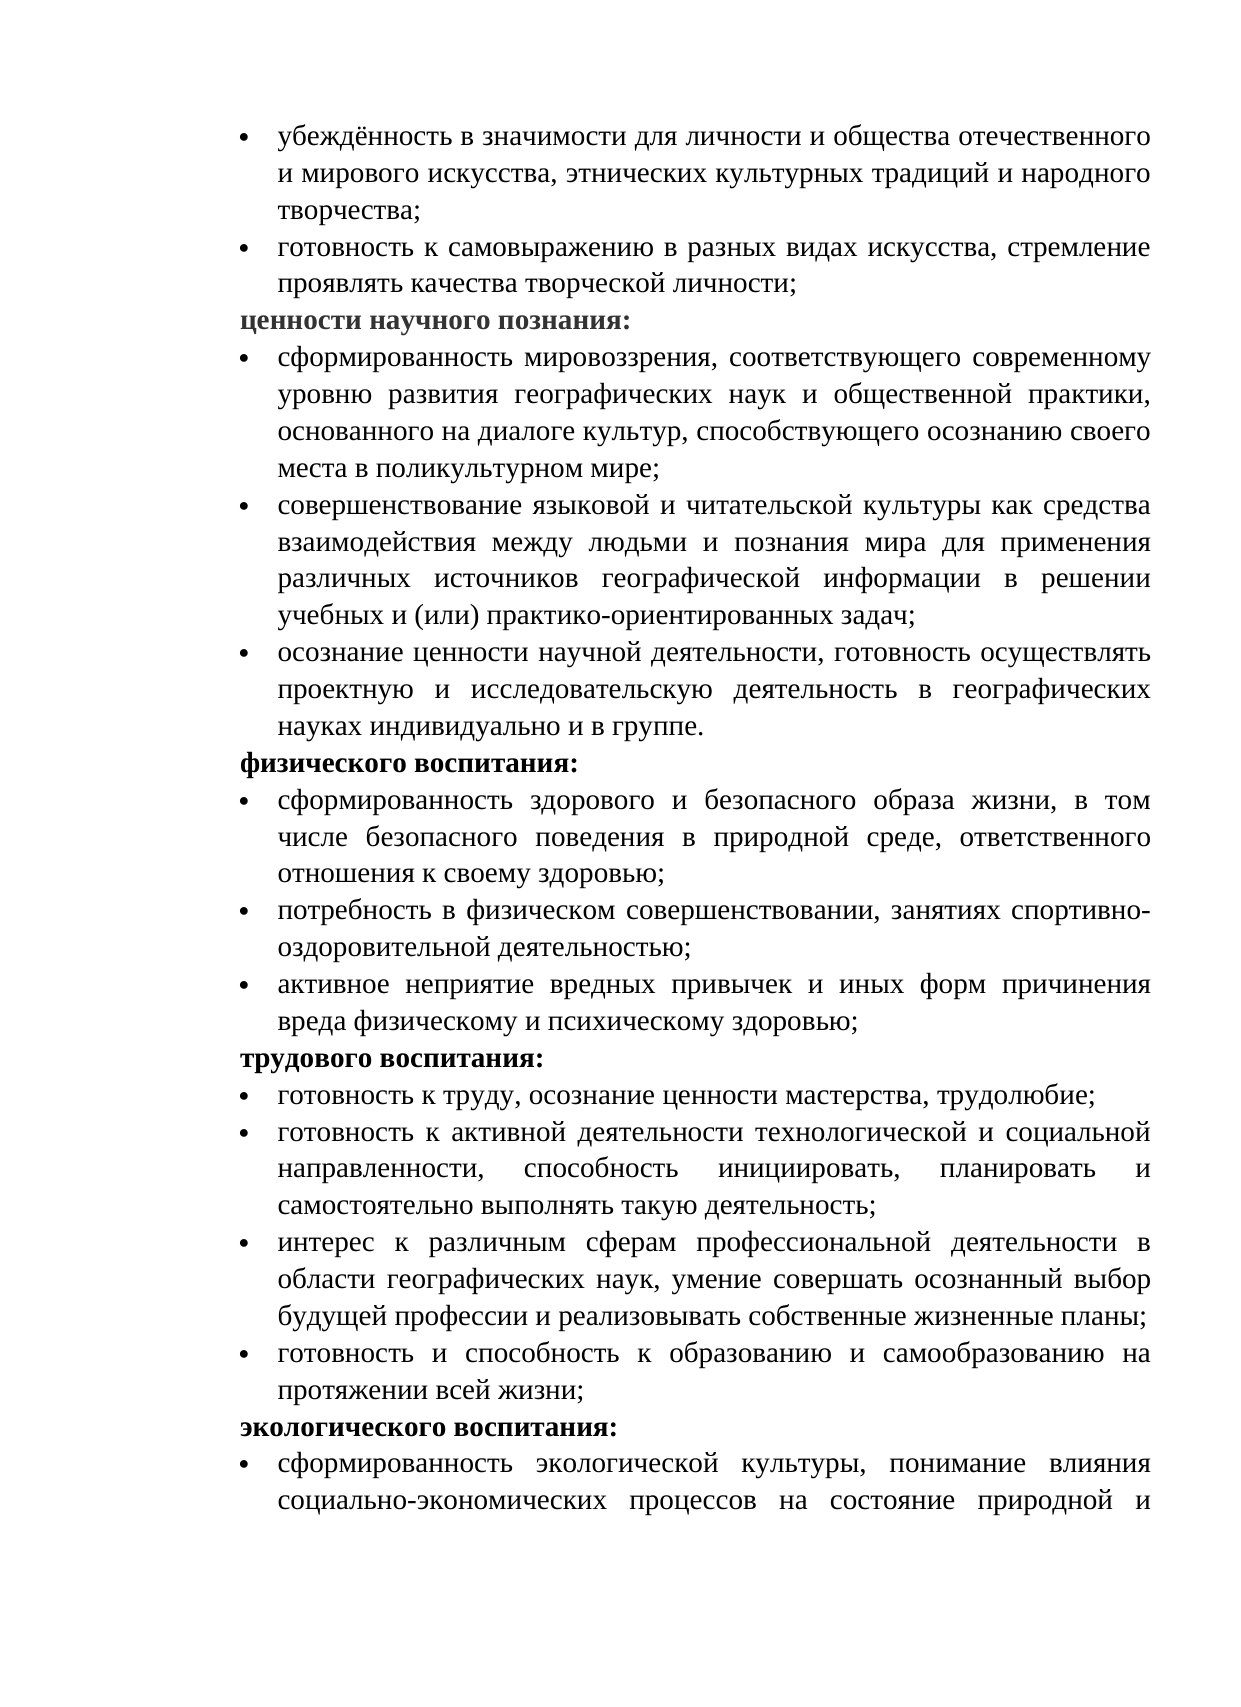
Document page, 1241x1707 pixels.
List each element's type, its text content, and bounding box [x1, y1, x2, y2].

text физического воспитания: [177, 745, 1152, 778]
text экологического воспитания: [177, 1409, 1152, 1442]
list убеждённость в значимости для личности и общества отечественного и мирового искусства, этнических культурных традиций и народного творчества; [240, 118, 1152, 225]
list совершенствование языковой и читательской культуры как средства взаимодействия между людьми и познания мира для применения различных источников географической информации в решении учебных и (или) практико-ориентированных задач; [240, 487, 1152, 631]
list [240, 1446, 1152, 1516]
list готовность к труду, осознание ценности мастерства, трудолюбие; [240, 1077, 1152, 1110]
text трудового воспитания: [177, 1040, 1152, 1073]
list готовность и способность к образованию и самообразованию на протяжении всей жизни; [240, 1335, 1152, 1405]
list потребность в физическом совершенствовании, занятиях спортивно-оздоровительной деятельностью; [240, 892, 1152, 963]
list готовность к активной деятельности технологической и социальной направленности, способность инициировать, планировать и самостоятельно выполнять такую деятельность; [240, 1114, 1152, 1221]
list сформированность здорового и безопасного образа жизни, в том числе безопасного поведения в природной среде, ответственного отношения к своему здоровью; [240, 782, 1152, 889]
list готовность к самовыражению в разных видах искусства, стремление проявлять качества творческой личности; [240, 229, 1152, 299]
list сформированность мировоззрения, соответствующего современному уровню развития географических наук и общественной практики, основанного на диалоге культур, способствующего осознанию своего места в поликультурном мире; [240, 339, 1152, 483]
list активное неприятие вредных привычек и иных форм причинения вреда физическому и психическому здоровью; [240, 966, 1152, 1037]
list интерес к различным сферам профессиональной деятельности в области географических наук, умение совершать осознанный выбор будущей профессии и реализовывать собственные жизненные планы; [240, 1224, 1152, 1332]
text ценности научного познания: [177, 302, 1152, 336]
list осознание ценности научной деятельности, готовность осуществлять проектную и исследовательскую деятельность в географических науках индивидуально и в группе. [240, 634, 1152, 742]
